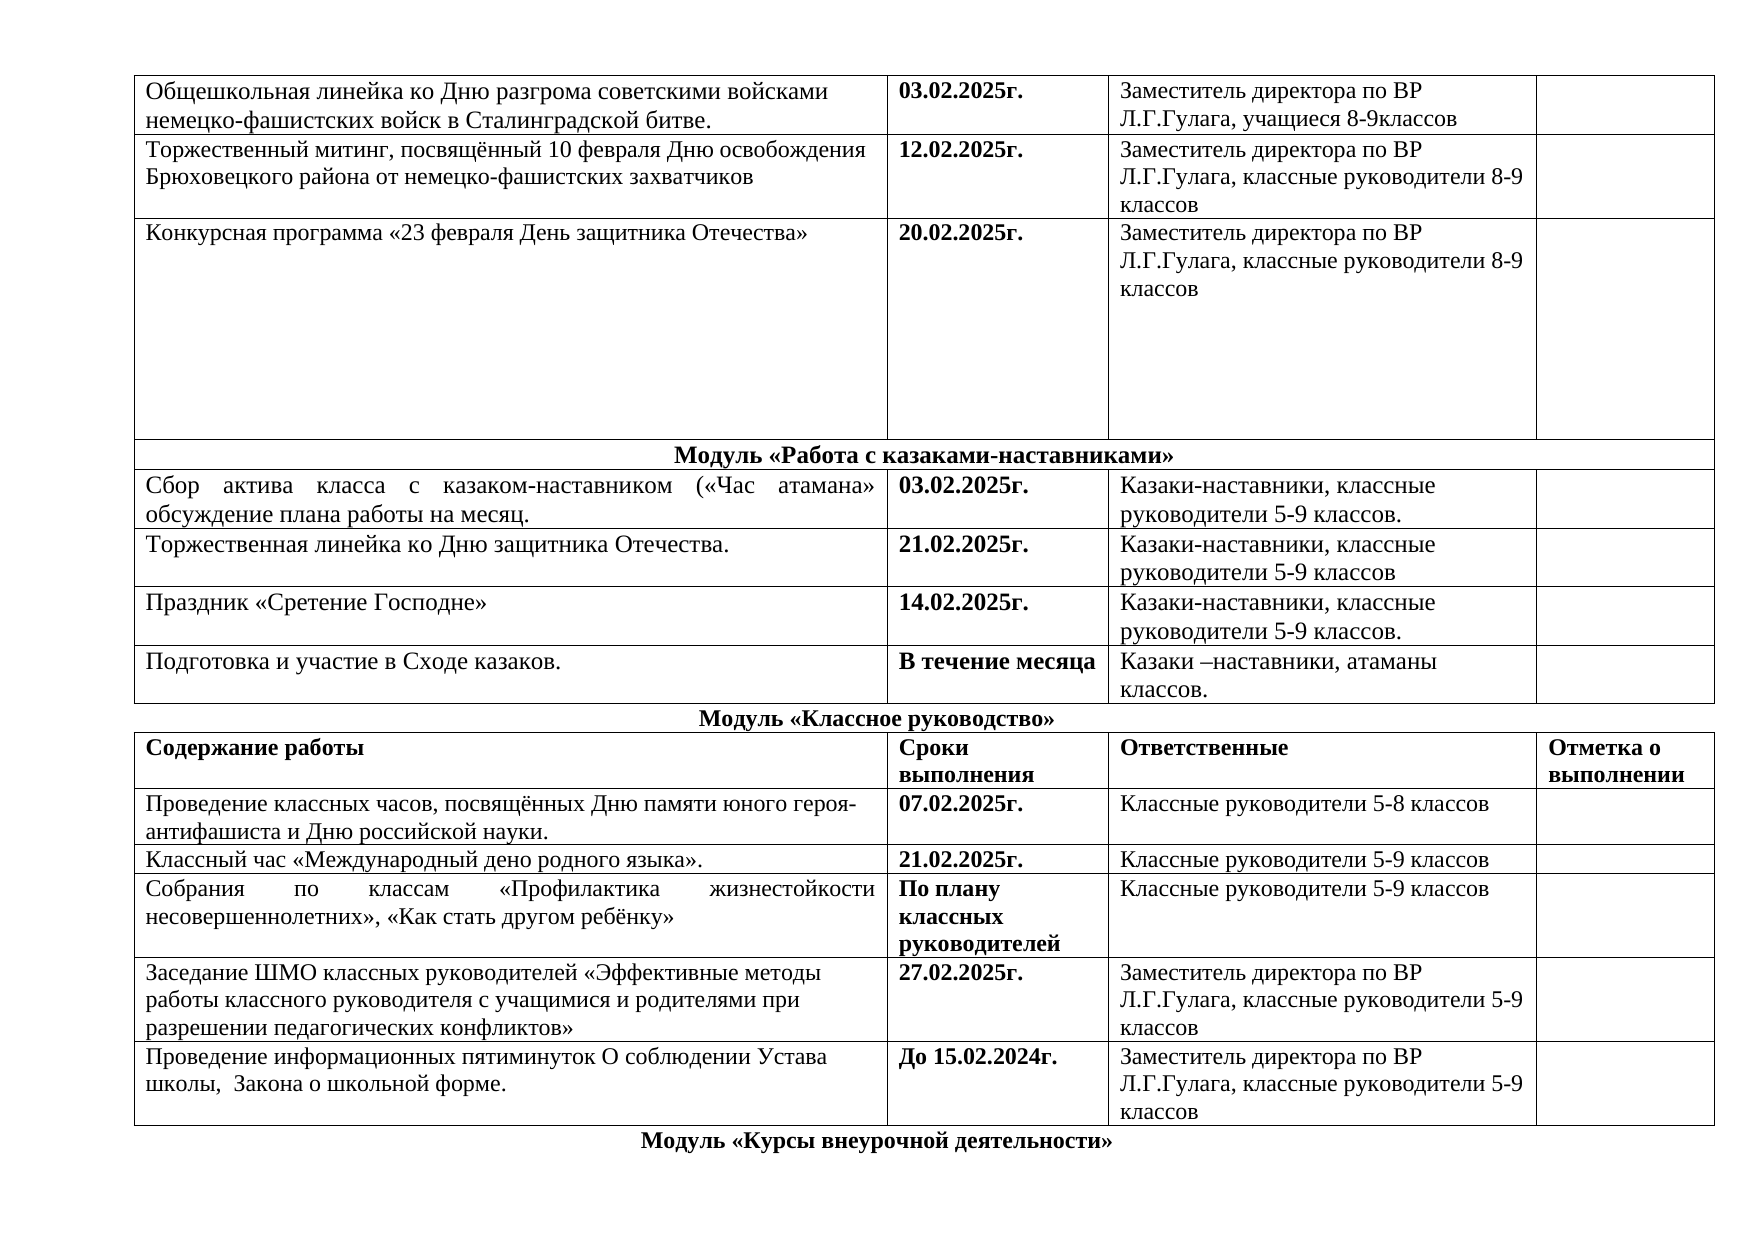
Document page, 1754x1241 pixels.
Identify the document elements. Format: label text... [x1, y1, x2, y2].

table_cell [1537, 845, 1714, 873]
table_cell [1537, 219, 1714, 439]
table_cell [1537, 470, 1714, 528]
table_cell Заместитель директора по ВР Л.Г.Гулага, классные руководители 8-9 классов [1109, 219, 1536, 439]
table_cell [1537, 76, 1714, 133]
table_cell Казаки-наставники, классные руководители 5-9 классов. [1109, 470, 1536, 528]
table_header Сроки выполнения [888, 733, 1108, 788]
table_cell Казаки-наставники, классные руководители 5-9 классов. [1109, 587, 1536, 645]
table_cell До 15.02.2024г. [888, 1042, 1108, 1124]
table_cell Праздник «Сретение Господне» [135, 587, 887, 645]
table_cell [1537, 529, 1714, 586]
table_cell 27.02.2025г. [888, 958, 1108, 1041]
table_cell [1537, 1042, 1714, 1124]
table_header Отметка о выполнении [1537, 733, 1714, 788]
table_cell Проведение информационных пятиминуток О соблюдении Устава школы, Закона о школьной форме. [135, 1042, 887, 1124]
table_cell 12.02.2025г. [888, 135, 1108, 217]
table_cell Классные руководители 5-9 классов [1109, 874, 1536, 957]
table_header Ответственные [1109, 733, 1536, 788]
table_cell Классный час «Международный дено родного языка». [135, 845, 887, 873]
table_cell Общешкольная линейка ко Дню разгрома советскими войсками немецко-фашистских войск в Сталинградской битве. [135, 76, 887, 133]
table_cell 03.02.2025г. [888, 76, 1108, 133]
table_cell 07.02.2025г. [888, 789, 1108, 844]
table_cell Собрания по классам «Профилактика жизнестойкости несовершеннолетних», «Как стать другом ребёнку» [135, 874, 887, 957]
table_cell 14.02.2025г. [888, 587, 1108, 645]
table_cell [1537, 874, 1714, 957]
table_cell Сбор актива класса с казаком-наставником («Час атамана» обсуждение плана работы на месяц. [135, 470, 887, 528]
table_cell 03.02.2025г. [888, 470, 1108, 528]
table_cell [1537, 587, 1714, 645]
table_cell 21.02.2025г. [888, 845, 1108, 873]
table_cell Классные руководители 5-9 классов [1109, 845, 1536, 873]
table_cell Проведение классных часов, посвящённых Дню памяти юного героя-антифашиста и Дню российской науки. [135, 789, 887, 844]
table_cell 21.02.2025г. [888, 529, 1108, 586]
table_cell Заместитель директора по ВР Л.Г.Гулага, классные руководители 5-9 классов [1109, 1042, 1536, 1124]
text Модуль «Классное руководство» [75, 704, 1679, 732]
table_cell Подготовка и участие в Сходе казаков. [135, 646, 887, 703]
table_cell Торжественный митинг, посвящённый 10 февраля Дню освобождения Брюховецкого района от немецко-фашистских захватчиков [135, 135, 887, 217]
table_cell Торжественная линейка ко Дню защитника Отечества. [135, 529, 887, 586]
table_cell Заместитель директора по ВР Л.Г.Гулага, классные руководители 8-9 классов [1109, 135, 1536, 217]
table_cell [1537, 135, 1714, 217]
table_cell Казаки-наставники, классные руководители 5-9 классов [1109, 529, 1536, 586]
table_cell В течение месяца [888, 646, 1108, 703]
table_cell Конкурсная программа «23 февраля День защитника Отечества» [135, 219, 887, 439]
table_cell Заседание ШМО классных руководителей «Эффективные методы работы классного руководителя с учащимися и родителями при разрешении педагогических конфликтов» [135, 958, 887, 1041]
table_cell [1537, 789, 1714, 844]
table_cell Заместитель директора по ВР Л.Г.Гулага, учащиеся 8-9классов [1109, 76, 1536, 133]
table_cell [1537, 646, 1714, 703]
table_cell Казаки –наставники, атаманы классов. [1109, 646, 1536, 703]
table_cell Заместитель директора по ВР Л.Г.Гулага, классные руководители 5-9 классов [1109, 958, 1536, 1041]
table_header Содержание работы [135, 733, 887, 788]
table_cell По плану классных руководителей [888, 874, 1108, 957]
table_cell [1537, 958, 1714, 1041]
table_cell Классные руководители 5-8 классов [1109, 789, 1536, 844]
table_cell Модуль «Работа с казаками-наставниками» [135, 440, 1714, 469]
text Модуль «Курсы внеурочной деятельности» [75, 1126, 1679, 1153]
table_cell 20.02.2025г. [888, 219, 1108, 439]
